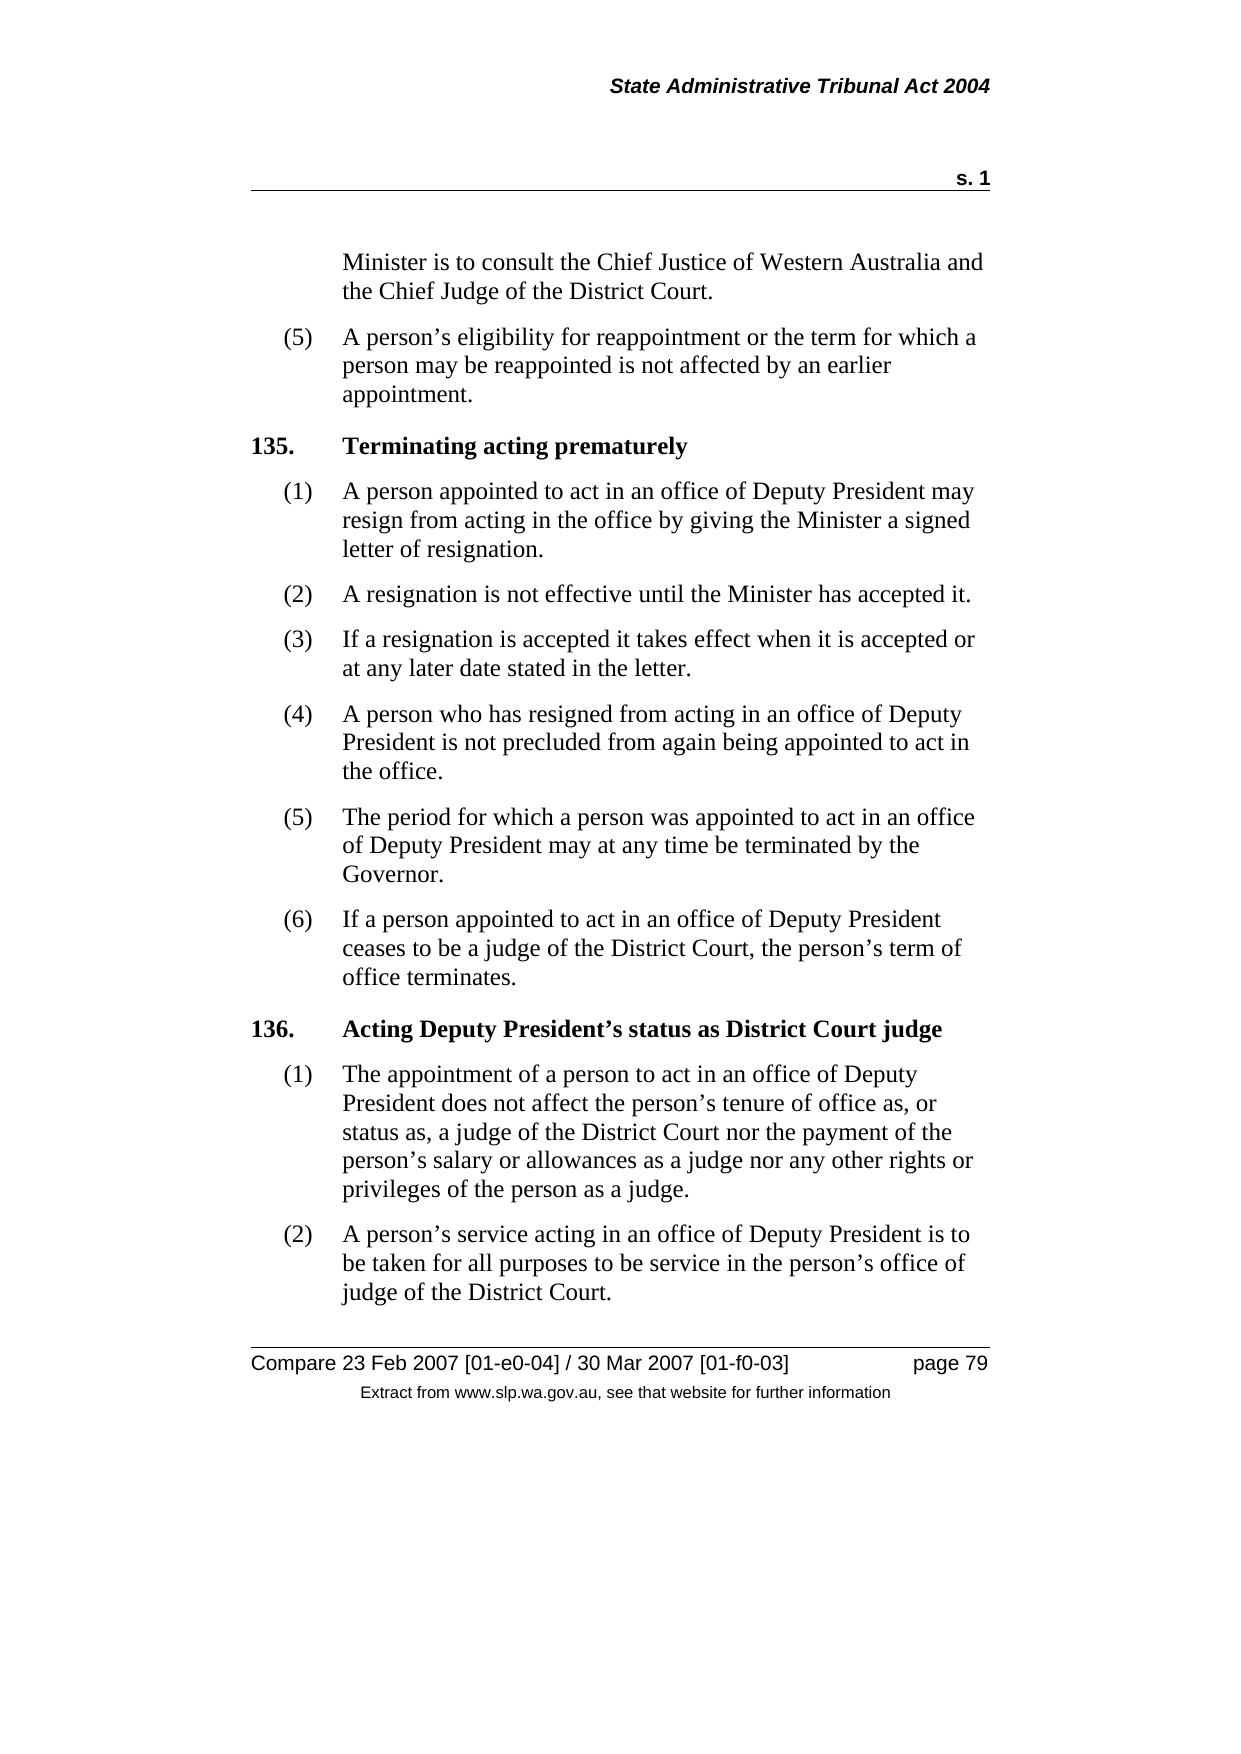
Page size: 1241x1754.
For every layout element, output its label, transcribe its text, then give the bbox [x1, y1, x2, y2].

text (2) A person’s service acting in an office of Deputy President is to be taken for all purposes to be service in the person’s office of judge of the District Court. [251, 1219, 990, 1306]
text (3) If a resignation is accepted it takes effect when it is accepted or at any later date stated in the letter. [251, 624, 990, 682]
text (1) A person appointed to act in an office of Deputy President may resign from acting in the office by giving the Minister a signed letter of resignation. [251, 476, 990, 562]
text (4) A person who has resigned from acting in an office of Deputy President is not precluded from again being appointed to act in the office. [251, 699, 990, 785]
subtitle 136. Acting Deputy President’s status as District Court judge [251, 1014, 990, 1042]
text (5) The period for which a person was appointed to act in an office of Deputy President may at any time be terminated by the Governor. [251, 802, 990, 888]
subtitle 135. Terminating acting prematurely [251, 431, 990, 459]
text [251, 247, 990, 305]
text (1) The appointment of a person to act in an office of Deputy President does not affect the person’s tenure of office as, or status as, a judge of the District Court nor the payment of the person’s salary or allowances as a judge nor any other rights or privileges of the person as a judge. [251, 1059, 990, 1203]
text (6) If a person appointed to act in an office of Deputy President ceases to be a judge of the District Court, the person’s term of office terminates. [251, 904, 990, 991]
text (5) A person’s eligibility for reappointment or the term for which a person may be reappointed is not affected by an earlier appointment. [251, 322, 990, 408]
text (2) A resignation is not effective until the Minister has accepted it. [251, 579, 990, 608]
